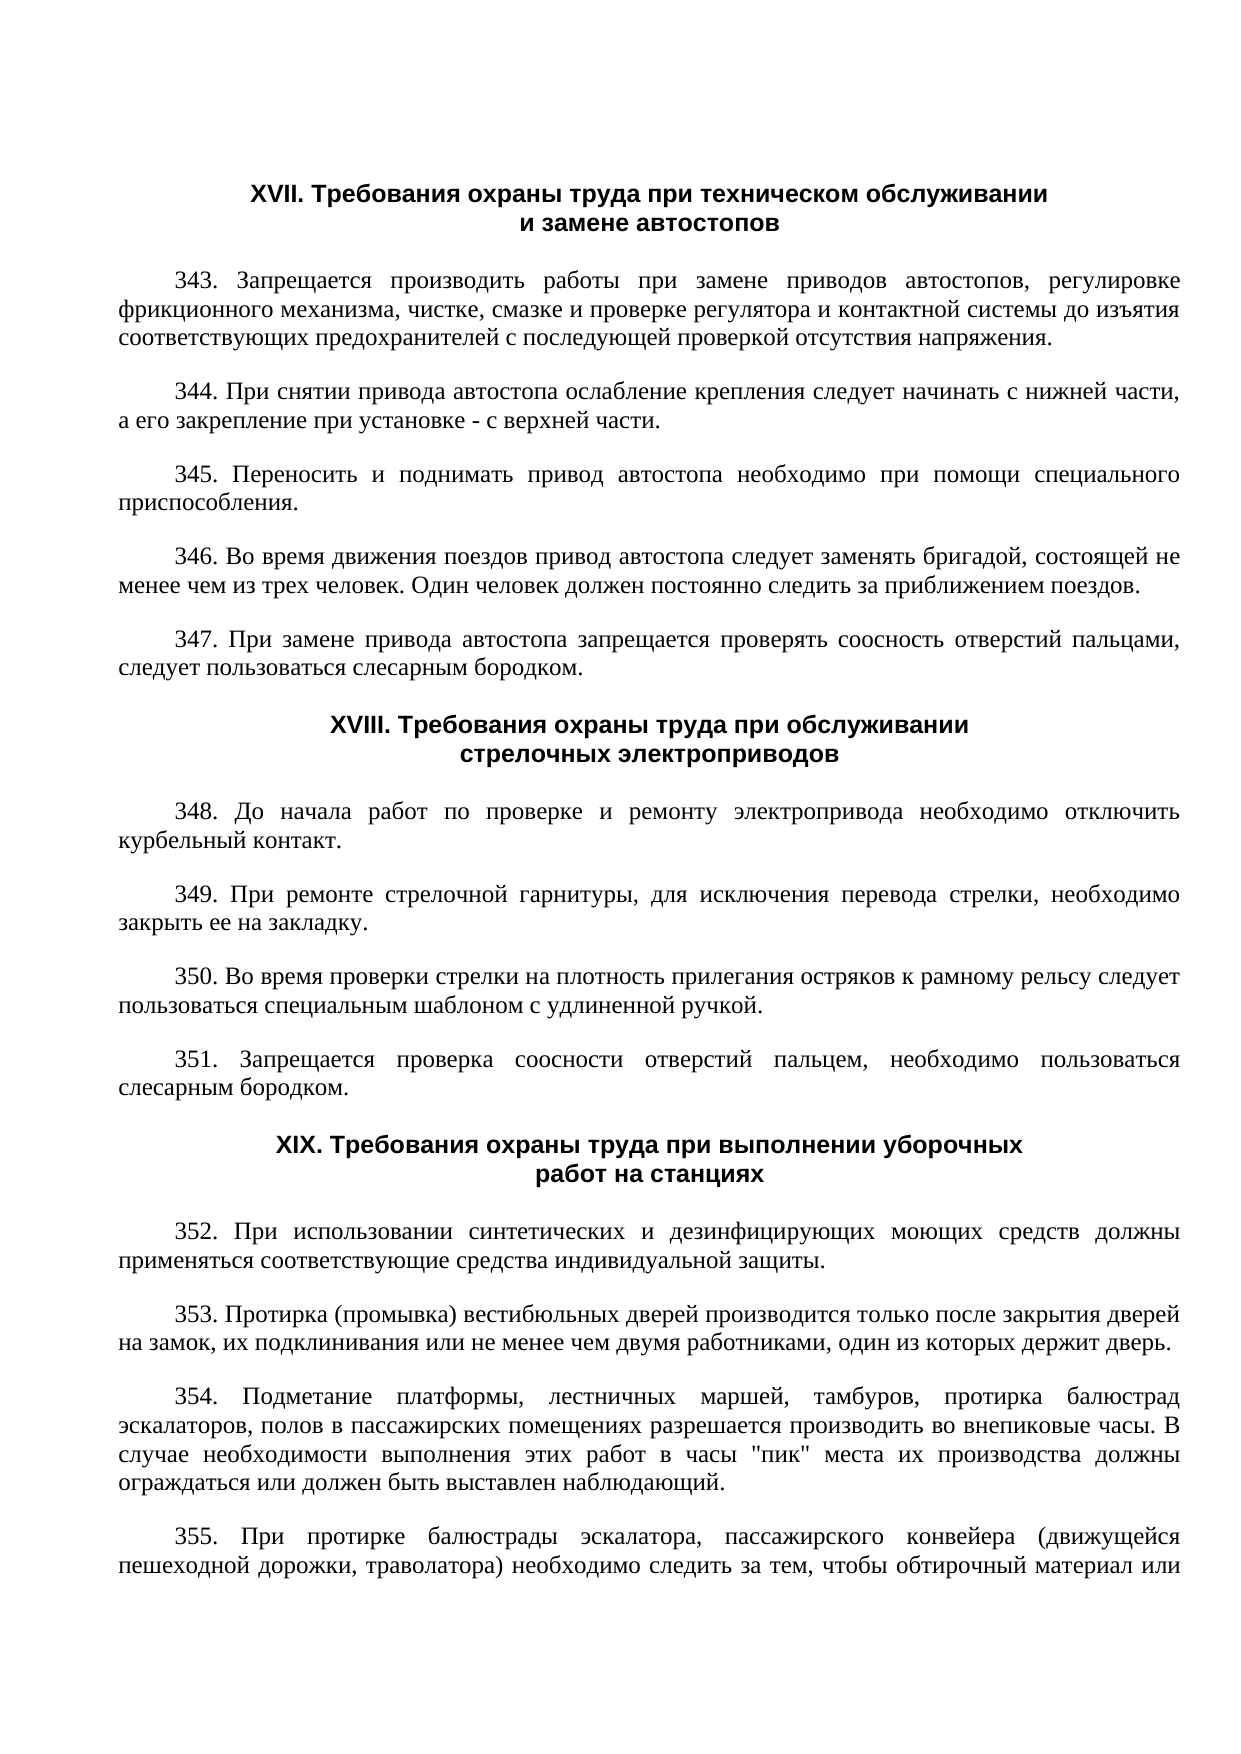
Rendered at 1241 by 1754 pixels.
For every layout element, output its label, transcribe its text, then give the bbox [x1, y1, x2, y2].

text 349. При ремонте стрелочной гарнитуры, для исключения перевода стрелки, необходимо закрыть ее на закладку. [118, 879, 1181, 936]
text 346. Во время движения поездов привод автостопа следует заменять бригадой, состоящей не менее чем из трех человек. Один человек должен постоянно следить за приближением поездов. [118, 541, 1181, 599]
text 344. При снятии привода автостопа ослабление крепления следует начинать с нижней части, а его закрепление при установке - с верхней части. [118, 376, 1181, 434]
text 354. Подметание платформы, лестничных маршей, тамбуров, протирка балюстрад эскалаторов, полов в пассажирских помещениях разрешается производить во внепиковые часы. В случае необходимости выполнения этих работ в часы "пик" места их производства должны ограждаться или должен быть выставлен наблюдающий. [118, 1381, 1181, 1496]
title и замене автостопов [118, 207, 1181, 236]
text 347. При замене привода автостопа запрещается проверять соосность отверстий пальцами, следует пользоваться слесарным бородком. [118, 624, 1181, 681]
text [118, 1521, 1181, 1579]
text 343. Запрещается производить работы при замене приводов автостопов, регулировке фрикционного механизма, чистке, смазке и проверке регулятора и контактной системы до изъятия соответствующих предохранителей с последующей проверкой отсутствия напряжения. [118, 265, 1181, 351]
title XVII. Требования охраны труда при техническом обслуживании [118, 179, 1181, 207]
title стрелочных электроприводов [118, 739, 1181, 767]
text 345. Переносить и поднимать привод автостопа необходимо при помощи специального приспособления. [118, 459, 1181, 516]
title работ на станциях [118, 1159, 1181, 1187]
text 352. При использовании синтетических и дезинфицирующих моющих средств должны применяться соответствующие средства индивидуальной защиты. [118, 1216, 1181, 1274]
text 351. Запрещается проверка соосности отверстий пальцем, необходимо пользоваться слесарным бородком. [118, 1044, 1181, 1101]
title XIX. Требования охраны труда при выполнении уборочных [118, 1130, 1181, 1159]
text 353. Протирка (промывка) вестибюльных дверей производится только после закрытия дверей на замок, их подклинивания или не менее чем двумя работниками, один из которых держит дверь. [118, 1299, 1181, 1356]
text 348. До начала работ по проверке и ремонту электропривода необходимо отключить курбельный контакт. [118, 796, 1181, 854]
title XVIII. Требования охраны труда при обслуживании [118, 710, 1181, 739]
text 350. Во время проверки стрелки на плотность прилегания остряков к рамному рельсу следует пользоваться специальным шаблоном с удлиненной ручкой. [118, 961, 1181, 1019]
